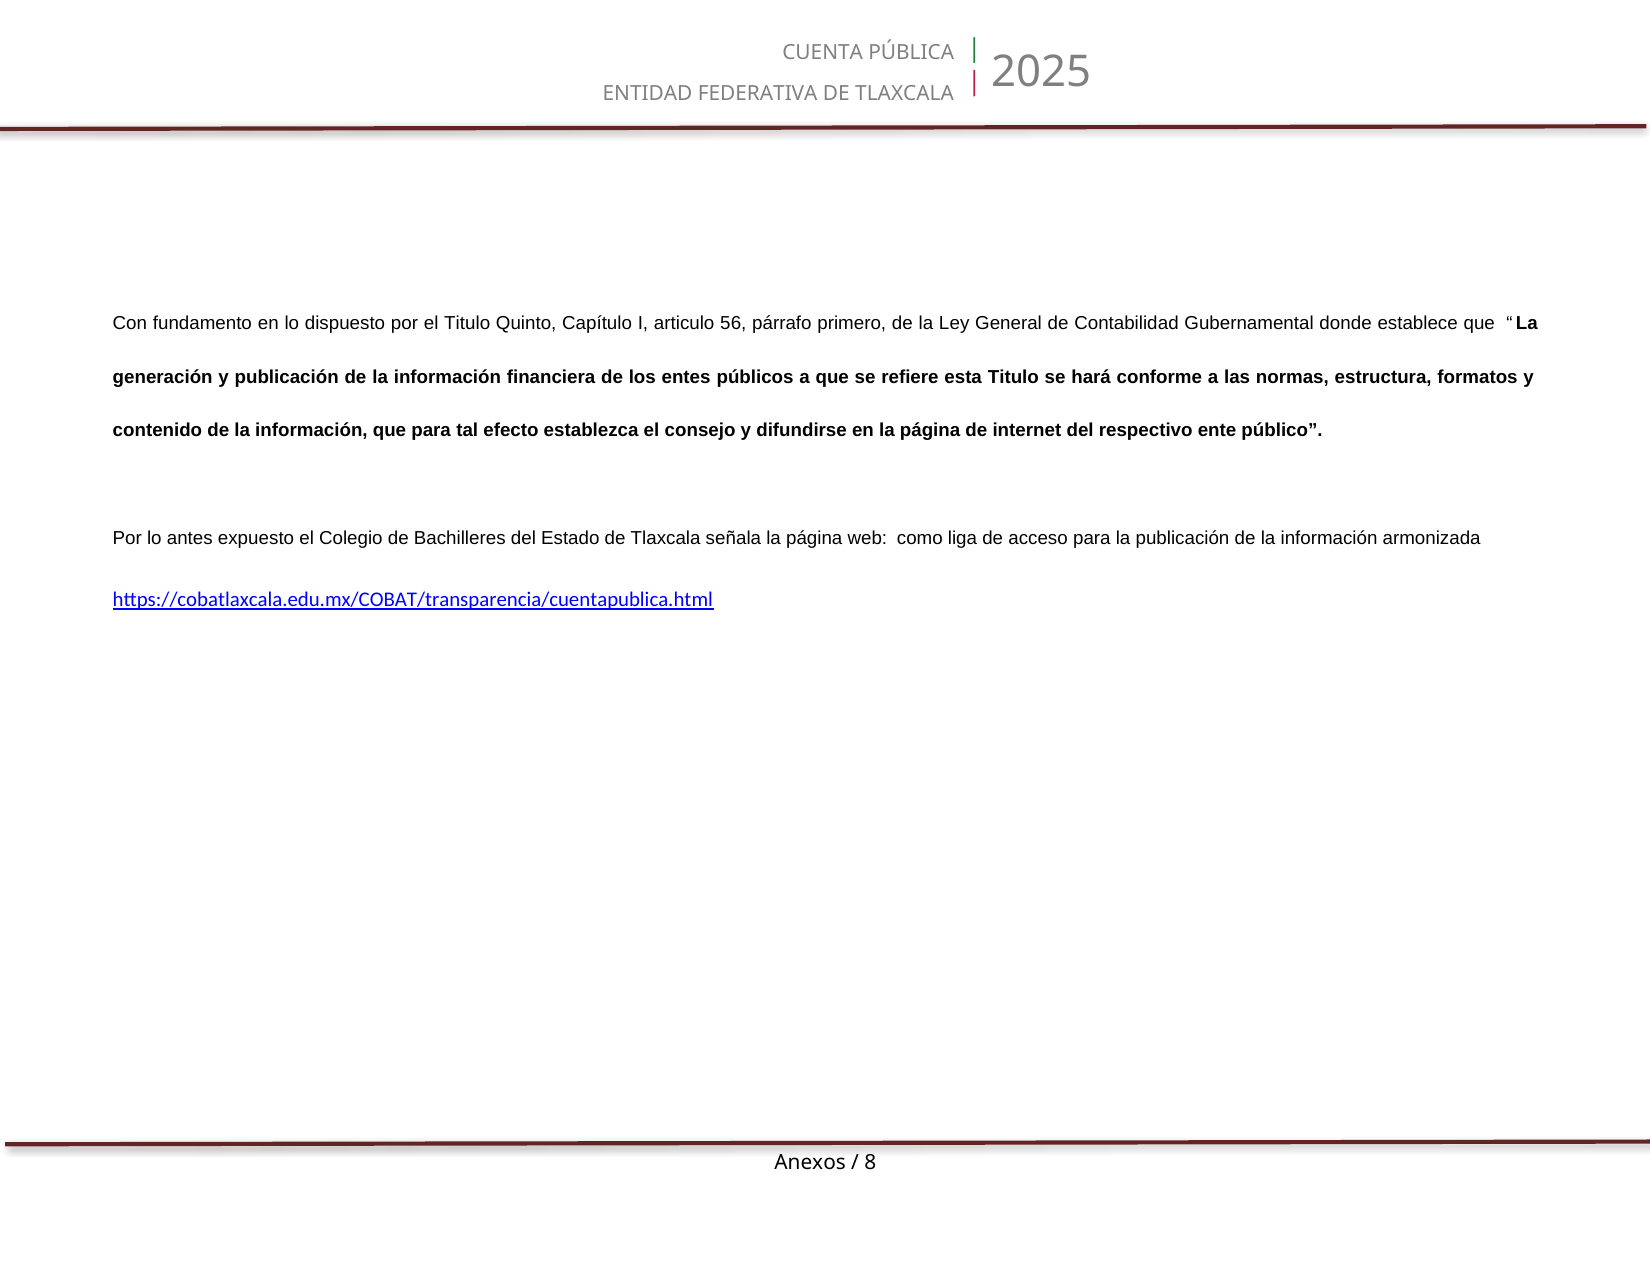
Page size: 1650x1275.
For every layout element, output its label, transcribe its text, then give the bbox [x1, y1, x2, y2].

text https://cobatlaxcala.edu.mx/COBAT/transparencia/cuentapublica.html [112, 587, 1537, 612]
text Con fundamento en lo dispuesto por el Titulo Quinto, Capítulo I, articulo 56, párrafo primero, de la Ley General de Contabilidad Gubernamental donde establece que “La generación y publicación de la información financiera de los entes públicos a que se refiere esta Titulo se hará conforme a las normas, estructura, formatos y contenido de la información, que para tal efecto establezca el consejo y difundirse en la página de internet del respectivo ente público”. [112, 312, 1537, 441]
picture [968, 28, 985, 99]
text Por lo antes expuesto el Colegio de Bachilleres del Estado de Tlaxcala señala la página web: como liga de acceso para la publicación de la información armonizada [112, 527, 1537, 548]
